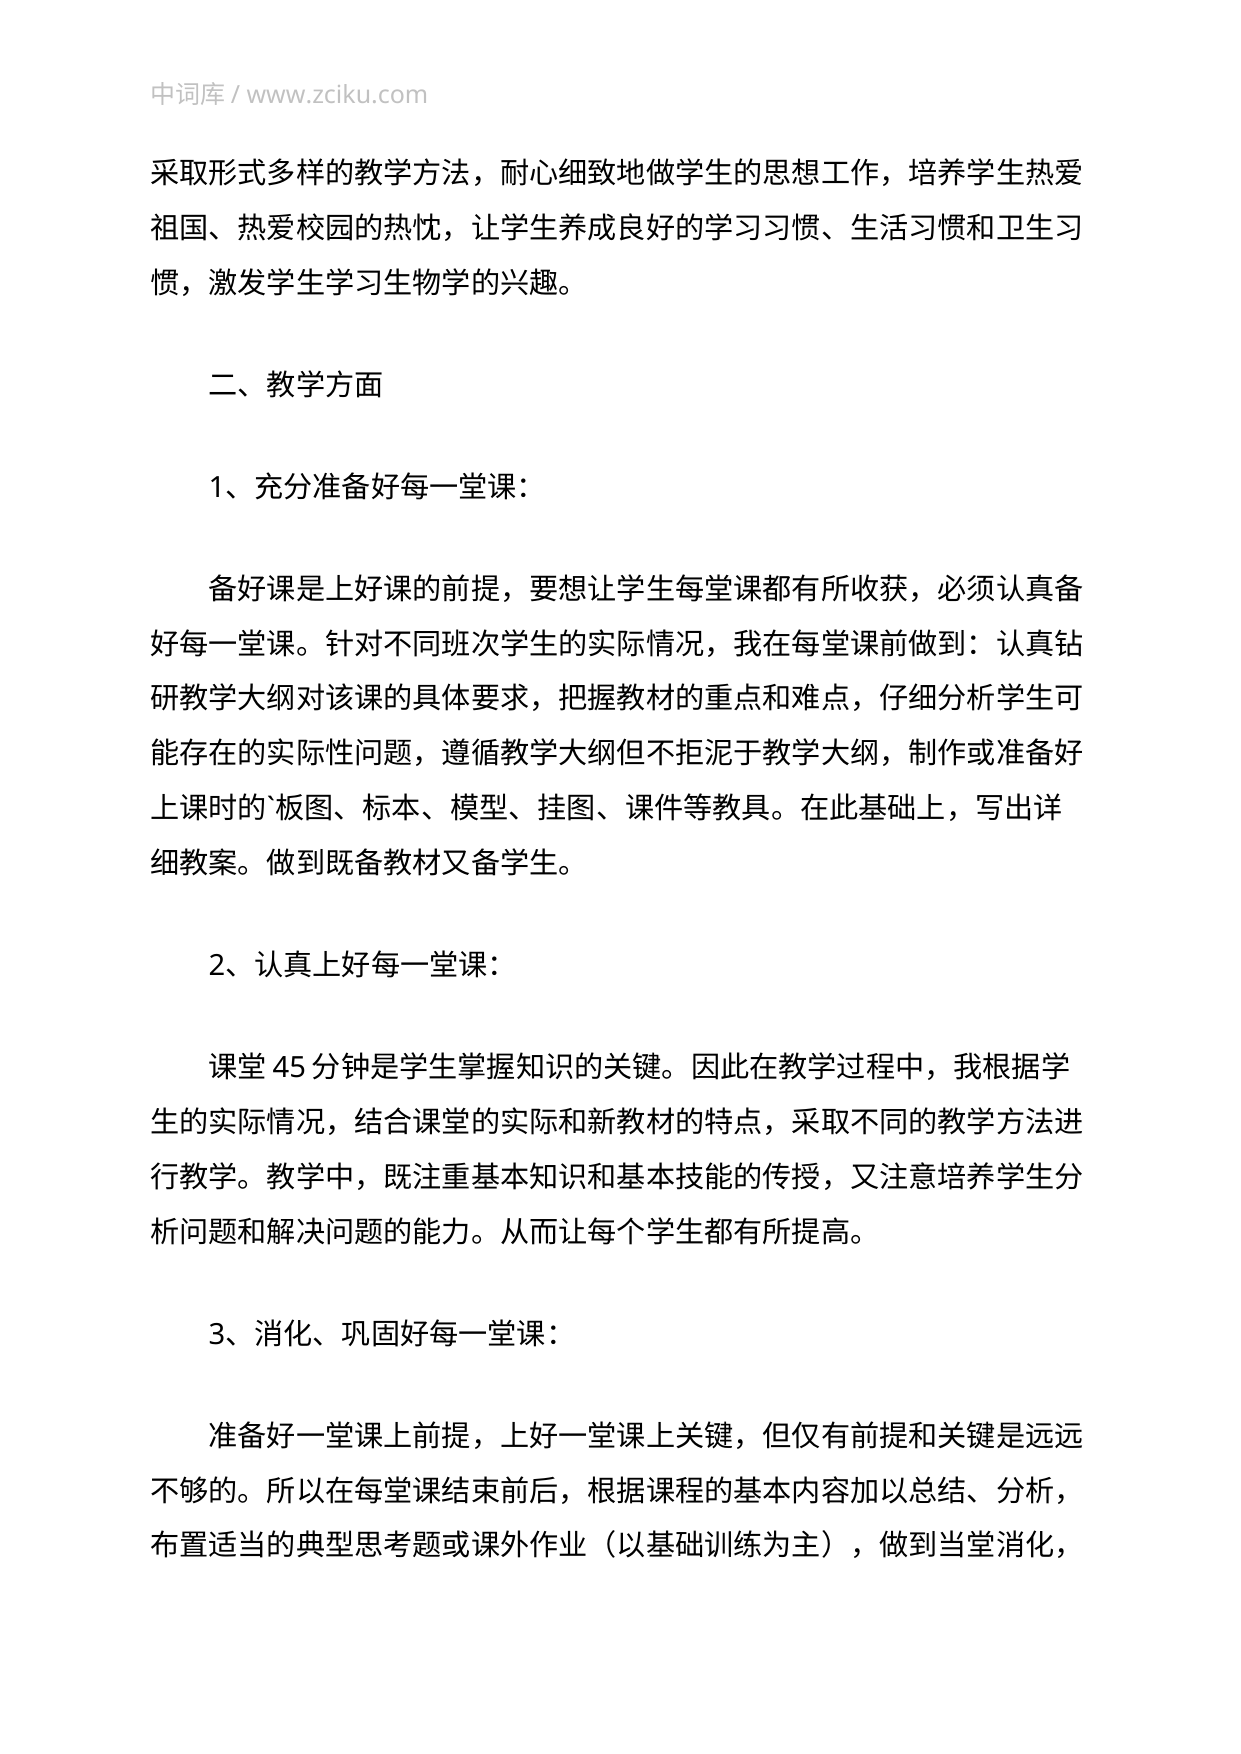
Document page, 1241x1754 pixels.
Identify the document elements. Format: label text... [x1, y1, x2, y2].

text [150, 1412, 1090, 1564]
text 2、认真上好每一堂课： [150, 942, 1090, 984]
text 3、消化、巩固好每一堂课： [150, 1310, 1090, 1353]
text 二、教学方面 [150, 362, 1090, 404]
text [150, 150, 1090, 302]
text 课堂45分钟是学生掌握知识的关键。因此在教学过程中，我根据学生的实际情况，结合课堂的实际和新教材的特点，采取不同的教学方法进行教学。教学中，既注重基本知识和基本技能的传授，又注意培养学生分析问题和解决问题的能力。从而让每个学生都有所提高。 [150, 1044, 1090, 1251]
text 备好课是上好课的前提，要想让学生每堂课都有所收获，必须认真备好每一堂课。针对不同班次学生的实际情况，我在每堂课前做到：认真钻研教学大纲对该课的具体要求，把握教材的重点和难点，仔细分析学生可能存在的实际性问题，遵循教学大纲但不拒泥于教学大纲，制作或准备好上课时的`板图、标本、模型、挂图、课件等教具。在此基础上，写出详细教案。做到既备教材又备学生。 [150, 565, 1090, 882]
text 1、充分准备好每一堂课： [150, 463, 1090, 506]
